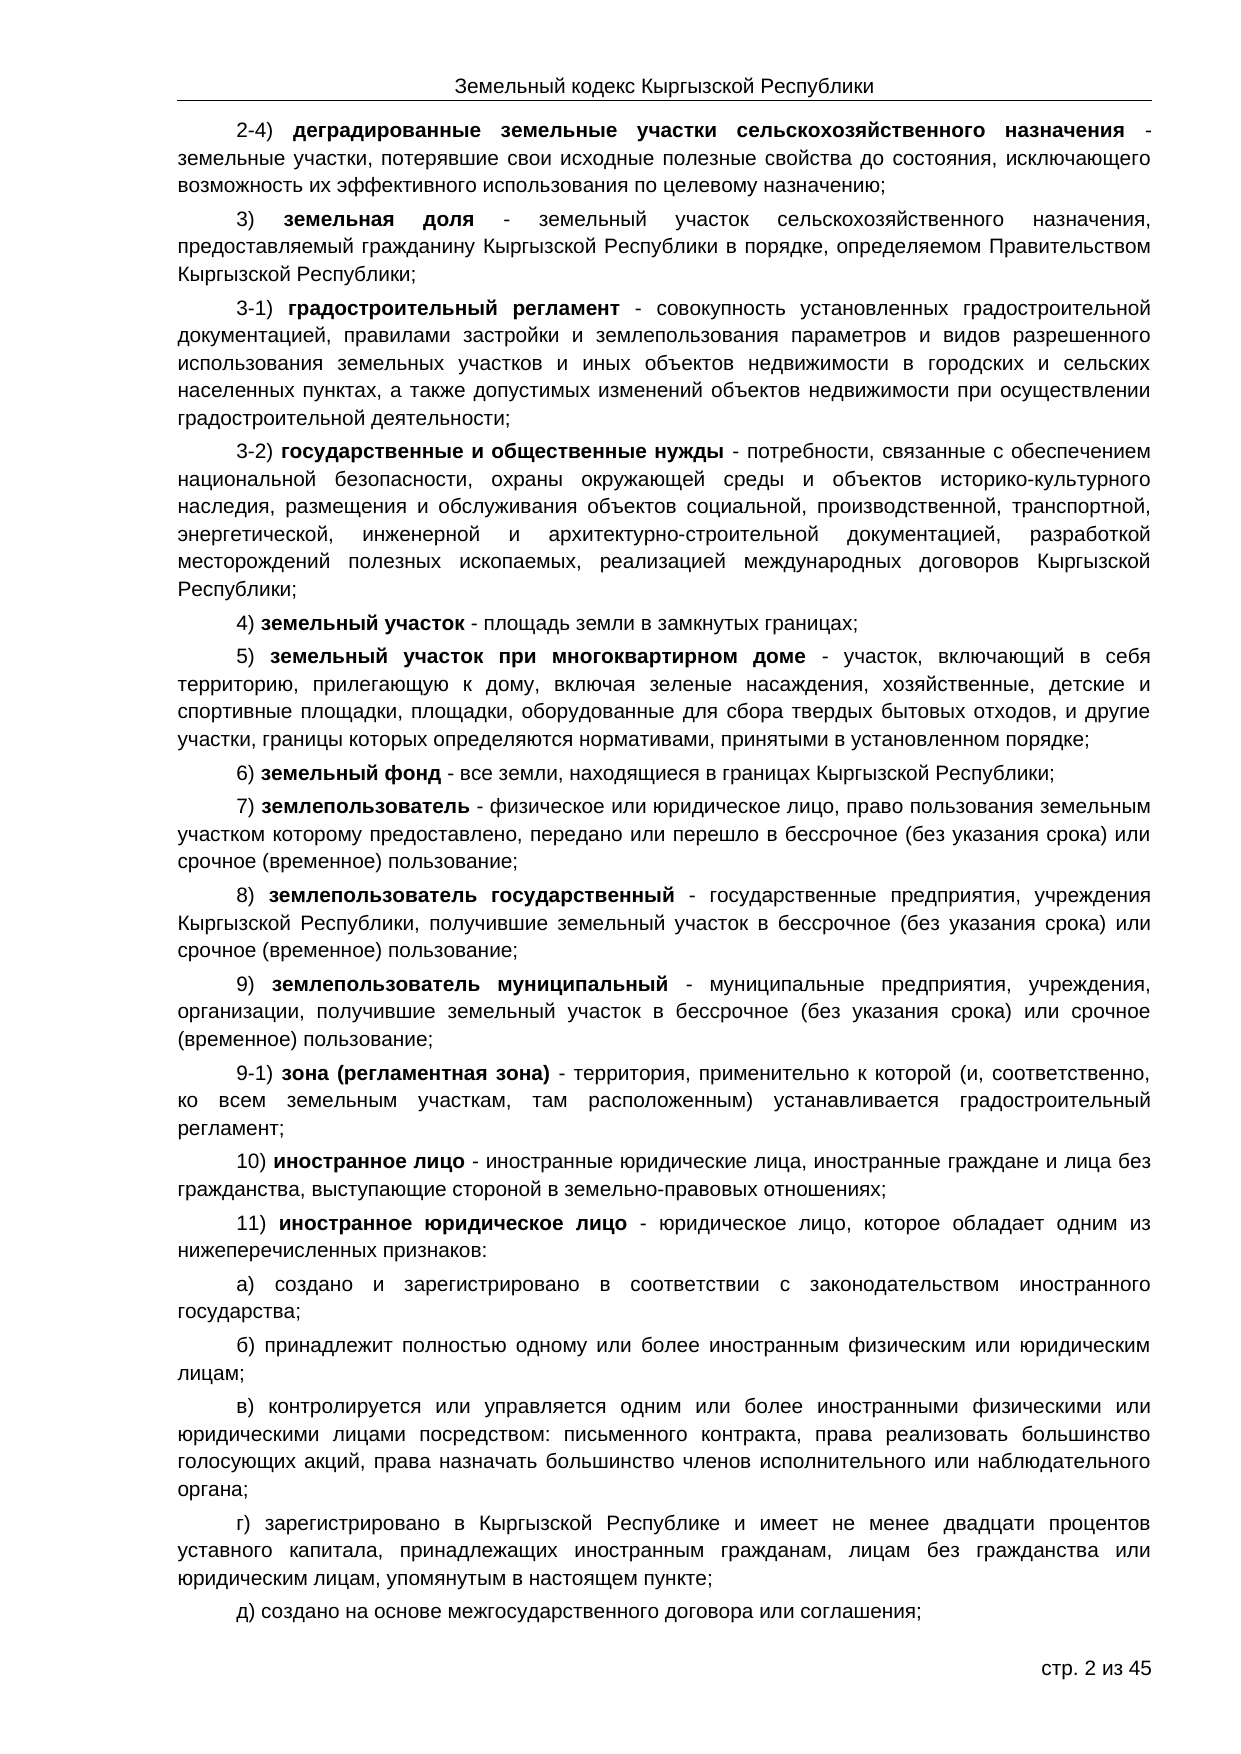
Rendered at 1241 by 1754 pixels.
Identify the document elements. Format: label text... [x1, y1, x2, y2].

text 3-1) градостроительный регламент - совокупность установленных градостроительной документацией, правилами застройки и землепользования параметров и видов разрешенного использования земельных участков и иных объектов недвижимости в городских и сельских населенных пунктах, а также допустимых изменений объектов недвижимости при осуществлении градостроительной деятельности; [177, 296, 1152, 429]
text 5) земельный участок при многоквартирном доме - участок, включающий в себя территорию, прилегающую к дому, включая зеленые насаждения, хозяйственные, детские и спортивные площадки, площадки, оборудованные для сбора твердых бытовых отходов, и другие участки, границы которых определяются нормативами, принятыми в установленном порядке; [177, 644, 1152, 751]
text а) создано и зарегистрировано в соответствии с законодательством иностранного государства; [177, 1272, 1152, 1323]
text 9-1) зона (регламентная зона) - территория, применительно к которой (и, соответственно, ко всем земельным участкам, там расположенным) устанавливается градостроительный регламент; [177, 1061, 1152, 1139]
text 10) иностранное лицо - иностранные юридические лица, иностранные граждане и лица без гражданства, выступающие стороной в земельно-правовых отношениях; [177, 1149, 1152, 1201]
text 11) иностранное юридическое лицо - юридическое лицо, которое обладает одним из нижеперечисленных признаков: [177, 1211, 1152, 1262]
text в) контролируется или управляется одним или более иностранными физическими или юридическими лицами посредством: письменного контракта, права реализовать большинство голосующих акций, права назначать большинство членов исполнительного или наблюдательного органа; [177, 1394, 1152, 1501]
text 9) землепользователь муниципальный - муниципальные предприятия, учреждения, организации, получившие земельный участок в бессрочное (без указания срока) или срочное (временное) пользование; [177, 972, 1152, 1051]
text 3) земельная доля - земельный участок сельскохозяйственного назначения, предоставляемый гражданину Кыргызской Республики в порядке, определяемом Правительством Кыргызской Республики; [177, 207, 1152, 286]
text 8) землепользователь государственный - государственные предприятия, учреждения Кыргызской Республики, получившие земельный участок в бессрочное (без указания срока) или срочное (временное) пользование; [177, 883, 1152, 962]
text б) принадлежит полностью одному или более иностранным физическим или юридическим лицам; [177, 1333, 1152, 1384]
text 3-2) государственные и общественные нужды - потребности, связанные с обеспечением национальной безопасности, охраны окружающей среды и объектов историко-культурного наследия, размещения и обслуживания объектов социальной, производственной, транспортной, энергетической, инженерной и архитектурно-строительной документацией, разработкой месторождений полезных ископаемых, реализацией международных договоров Кыргызской Республики; [177, 439, 1152, 601]
text д) создано на основе межгосударственного договора или соглашения; [177, 1599, 1152, 1623]
text 2-4) деградированные земельные участки сельскохозяйственного назначения - земельные участки, потерявшие свои исходные полезные свойства до состояния, исключающего возможность их эффективного использования по целевому назначению; [177, 118, 1152, 197]
text 7) землепользователь - физическое или юридическое лицо, право пользования земельным участком которому предоставлено, передано или перешло в бессрочное (без указания срока) или срочное (временное) пользование; [177, 794, 1152, 873]
text 6) земельный фонд - все земли, находящиеся в границах Кыргызской Республики; [177, 761, 1152, 784]
text 4) земельный участок - площадь земли в замкнутых границах; [177, 611, 1152, 634]
text г) зарегистрировано в Кыргызской Республике и имеет не менее двадцати процентов уставного капитала, принадлежащих иностранным гражданам, лицам без гражданства или юридическим лицам, упомянутым в настоящем пункте; [177, 1511, 1152, 1589]
